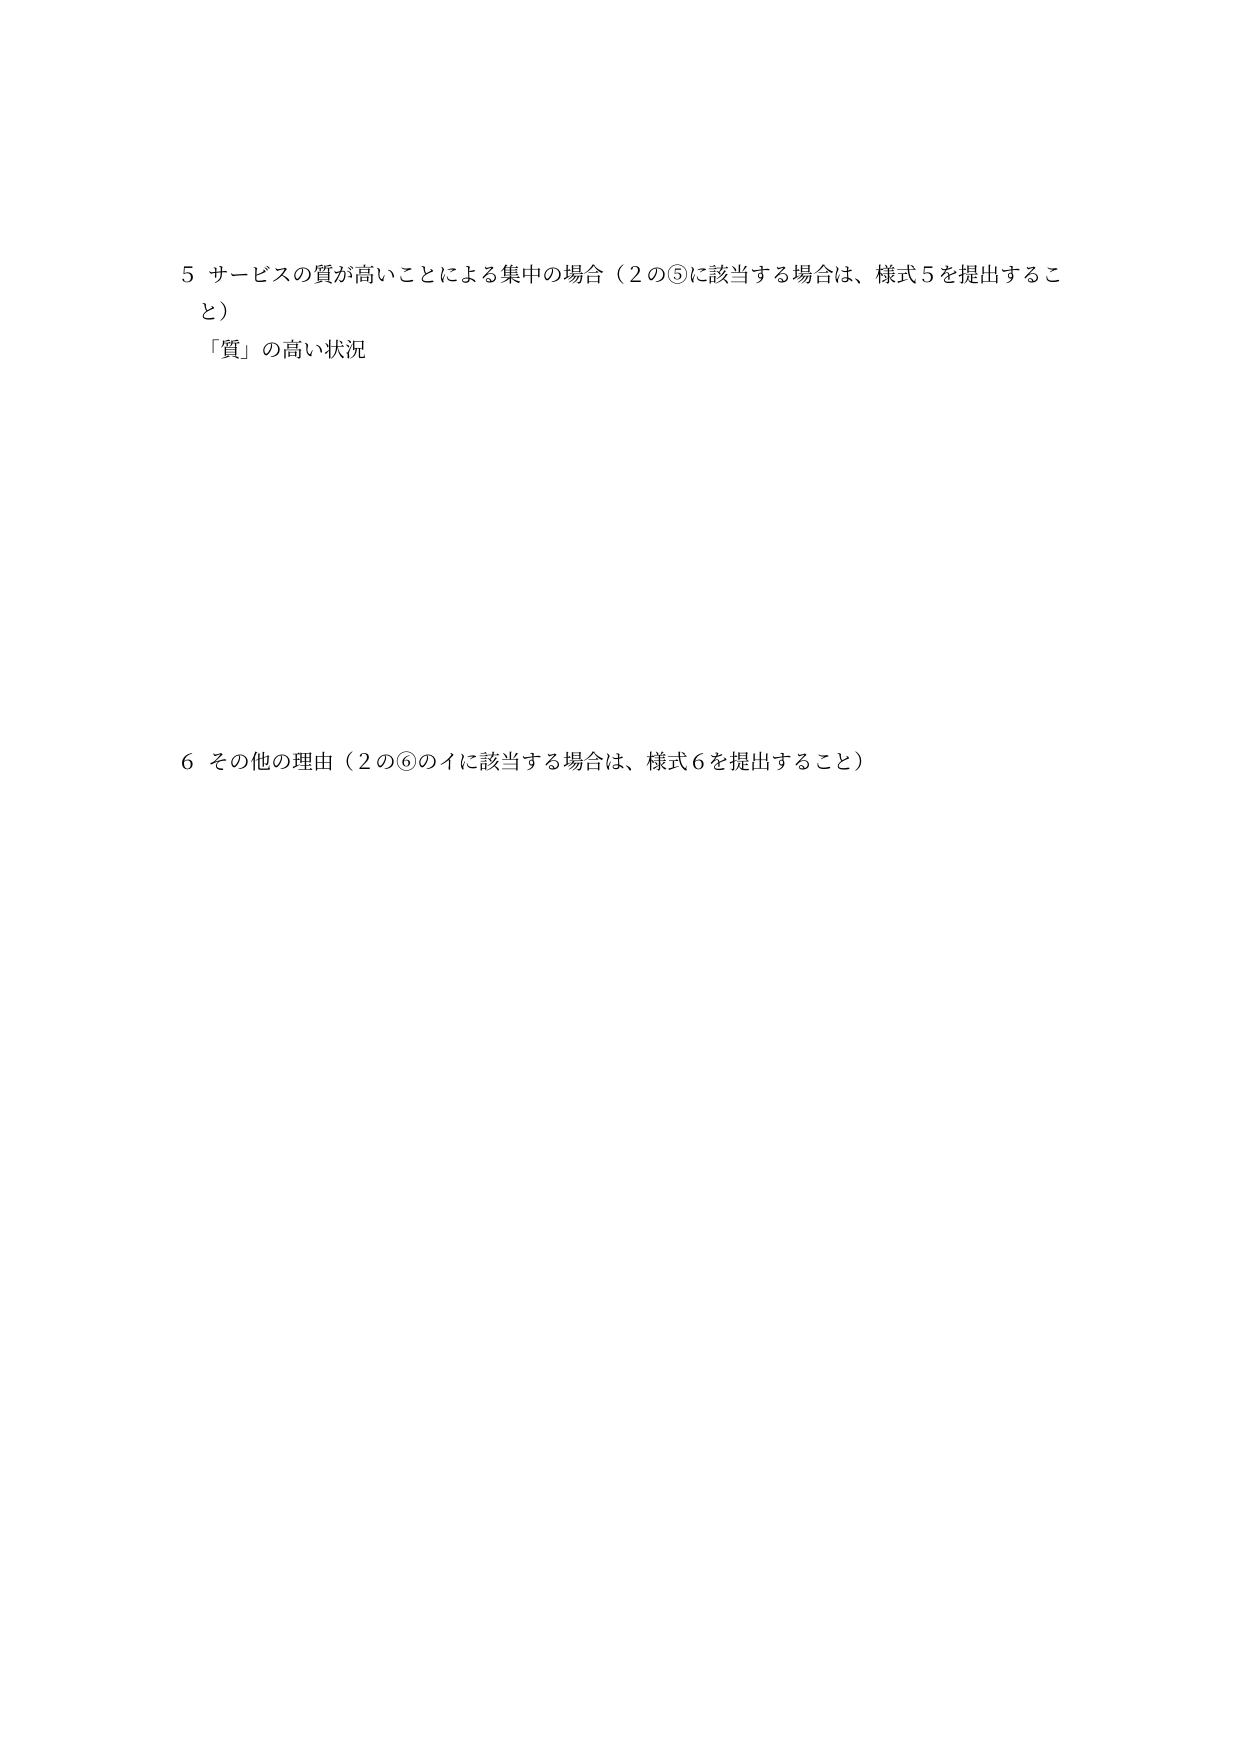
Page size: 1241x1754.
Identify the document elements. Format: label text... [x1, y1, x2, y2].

text ６ その他の理由（２の⑥のイに該当する場合は、様式６を提出すること） [177, 742, 1063, 779]
text ５ サービスの質が高いことによる集中の場合（２の⑤に該当する場合は、様式５を提出すること） [177, 254, 1063, 329]
text 「質」の高い状況 [177, 329, 1063, 367]
